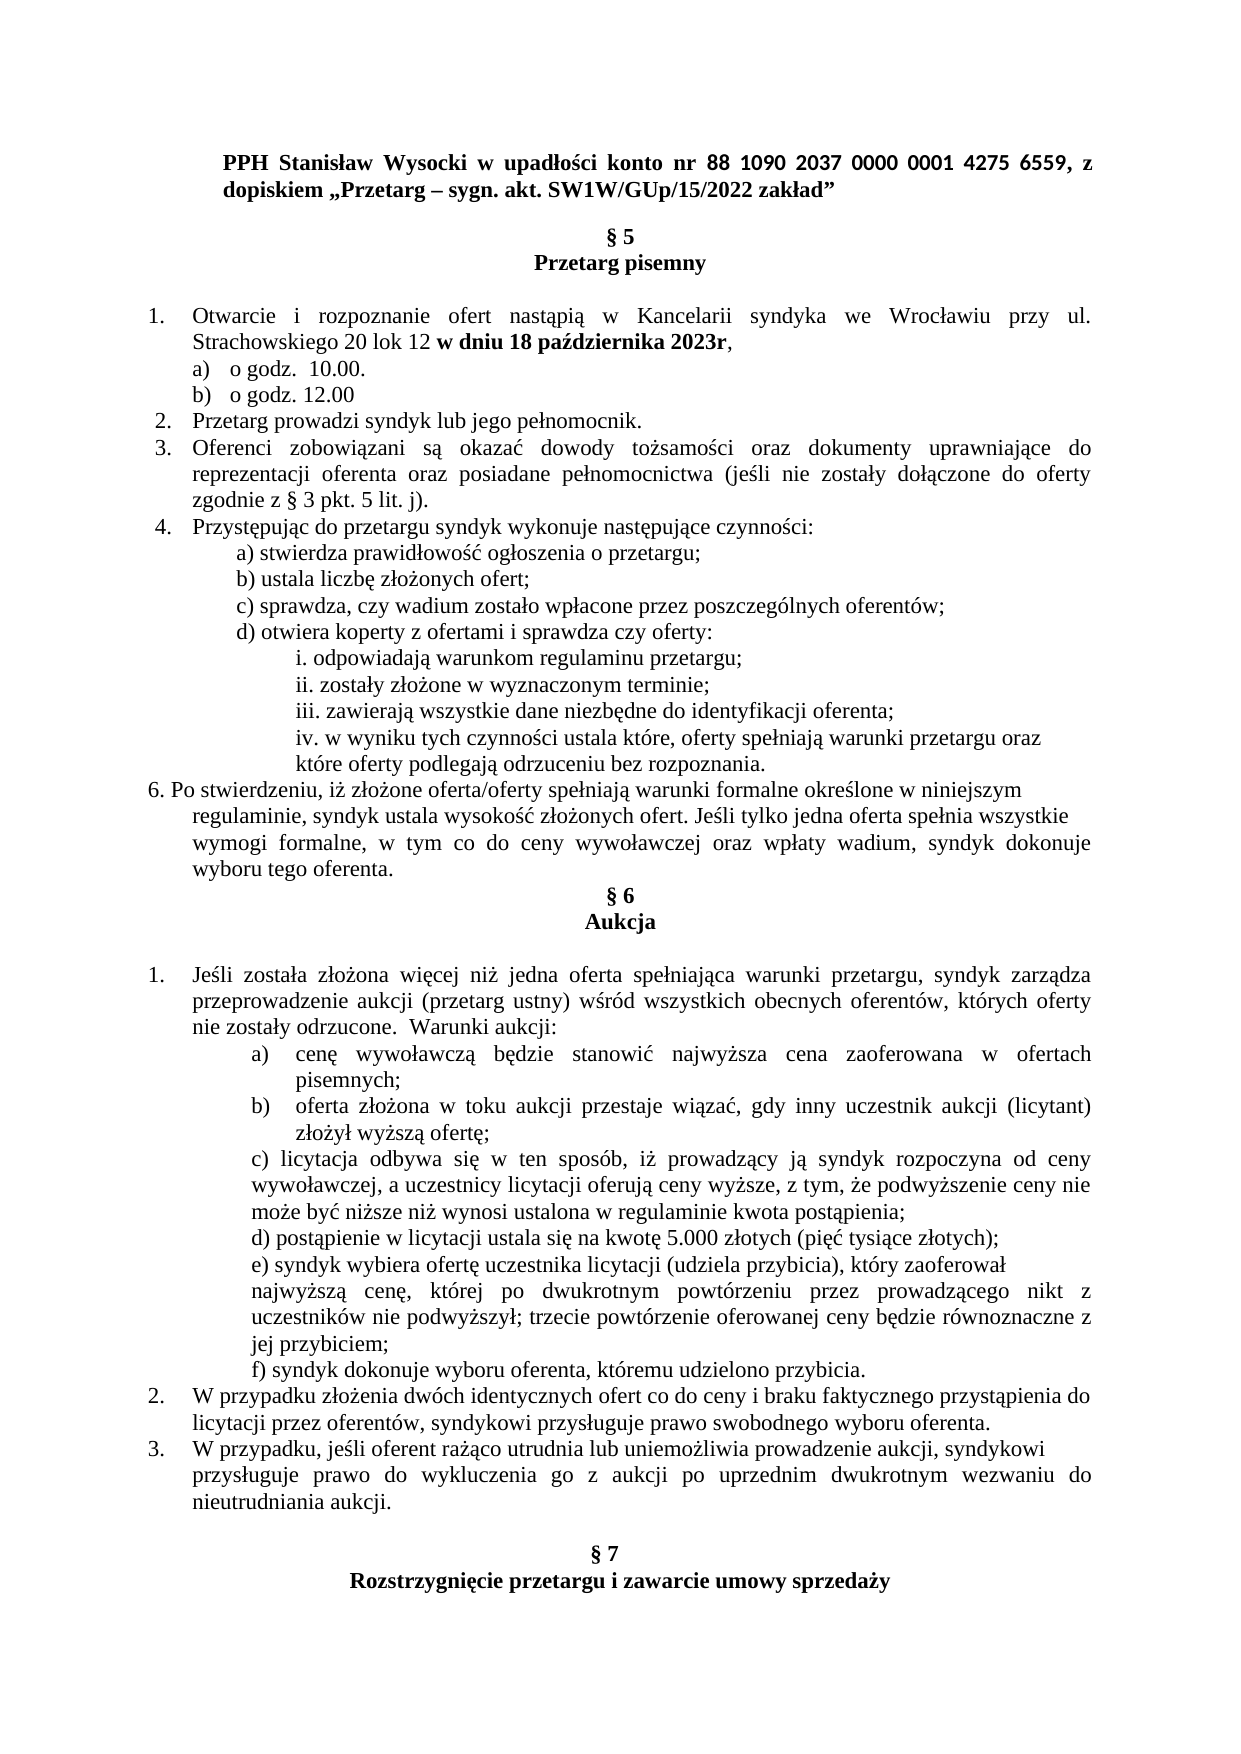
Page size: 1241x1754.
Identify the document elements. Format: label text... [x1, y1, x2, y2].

list Przystępując do przetargu syndyk wykonuje następujące czynności: [154, 513, 1093, 539]
text iv. w wyniku tych czynności ustala które, oferty spełniają warunki przetargu oraz [295, 723, 1093, 750]
text wymogi formalne, w tym co do ceny wywoławczej oraz wpłaty wadium, syndyk dokonuje wyboru tego oferenta. [192, 829, 1093, 882]
text § 6 [148, 882, 1093, 908]
list W przypadku złożenia dwóch identycznych ofert co do ceny i braku faktycznego przystąpienia do [148, 1382, 1093, 1409]
text i. odpowiadają warunkom regulaminu przetargu; [295, 644, 1093, 671]
list Jeśli została złożona więcej niż jedna oferta spełniająca warunki przetargu, syndyk zarządza przeprowadzenie aukcji (przetarg ustny) wśród wszystkich obecnych oferentów, których oferty nie zostały odrzucone. Warunki aukcji: [148, 961, 1093, 1040]
list najwyższą cenę, której po dwukrotnym powtórzeniu przez prowadzącego nikt z uczestników nie podwyższył; trzecie powtórzenie oferowanej ceny będzie równoznaczne z jej przybiciem; [251, 1277, 1093, 1356]
list e) syndyk wybiera ofertę uczestnika licytacji (udziela przybicia), który zaoferował [251, 1251, 1093, 1277]
text regulaminie, syndyk ustala wysokość złożonych ofert. Jeśli tylko jedna oferta spełnia wszystkie [192, 803, 1093, 829]
list o godz. 10.00. [192, 354, 1093, 381]
list c) licytacja odbywa się w ten sposób, iż prowadzący ją syndyk rozpoczyna od ceny wywoławczej, a uczestnicy licytacji oferują ceny wyższe, z tym, że podwyższenie ceny nie może być niższe niż wynosi ustalona w regulaminie kwota postąpienia; [251, 1145, 1093, 1224]
text § 7 [516, 1541, 1093, 1567]
text § 5 [148, 223, 1093, 249]
list Przetarg prowadzi syndyk lub jego pełnomocnik. [154, 407, 1093, 434]
list o godz. 12.00 [192, 381, 1093, 407]
list W przypadku, jeśli oferent rażąco utrudnia lub uniemożliwia prowadzenie aukcji, syndykowi [148, 1435, 1093, 1461]
text d) otwiera koperty z ofertami i sprawdza czy oferty: [236, 618, 1093, 644]
text 6. Po stwierdzeniu, iż złożone oferta/oferty spełniają warunki formalne określone w niniejszym [148, 776, 1093, 803]
text Rozstrzygnięcie przetargu i zawarcie umowy sprzedaży [148, 1567, 1093, 1593]
text iii. zawierają wszystkie dane niezbędne do identyfikacji oferenta; [295, 697, 1093, 723]
text ii. zostały złożone w wyznaczonym terminie; [295, 671, 1093, 697]
text b) ustala liczbę złożonych ofert; [236, 565, 1093, 592]
list f) syndyk dokonuje wyboru oferenta, któremu udzielono przybicia. [251, 1356, 1093, 1382]
text a) stwierdza prawidłowość ogłoszenia o przetargu; [236, 539, 1093, 565]
text Przetarg pisemny [148, 249, 1093, 276]
list oferta złożona w toku aukcji przestaje wiązać, gdy inny uczestnik aukcji (licytant) złożył wyższą ofertę; [251, 1092, 1093, 1145]
list Otwarcie i rozpoznanie ofert nastąpią w Kancelarii syndyka we Wrocławiu przy ul. Strachowskiego 20 lok 12 w dniu 18 października 2023r, [148, 302, 1093, 354]
text Aukcja [148, 908, 1093, 934]
text c) sprawdza, czy wadium zostało wpłacone przez poszczególnych oferentów; [236, 592, 1093, 618]
text które oferty podlegają odrzuceniu bez rozpoznania. [295, 750, 1093, 776]
list d) postąpienie w licytacji ustala się na kwotę 5.000 złotych (pięć tysiące złotych); [251, 1224, 1093, 1251]
list licytacji przez oferentów, syndykowi przysługuje prawo swobodnego wyboru oferenta. [192, 1409, 1093, 1435]
list Oferenci zobowiązani są okazać dowody tożsamości oraz dokumenty uprawniające do reprezentacji oferenta oraz posiadane pełnomocnictwa (jeśli nie zostały dołączone do oferty zgodnie z § 3 pkt. 5 lit. j). [154, 434, 1093, 513]
list PPH Stanisław Wysocki w upadłości konto nr 88 1090 2037 0000 0001 4275 6559, z dopiskiem „Przetarg – sygn. akt. SW1W/GUp/15/2022 zakład” [223, 148, 1093, 202]
list przysługuje prawo do wykluczenia go z aukcji po uprzednim dwukrotnym wezwaniu do nieutrudniania aukcji. [192, 1461, 1093, 1514]
list cenę wywoławczą będzie stanowić najwyższa cena zaoferowana w ofertach pisemnych; [251, 1040, 1093, 1092]
